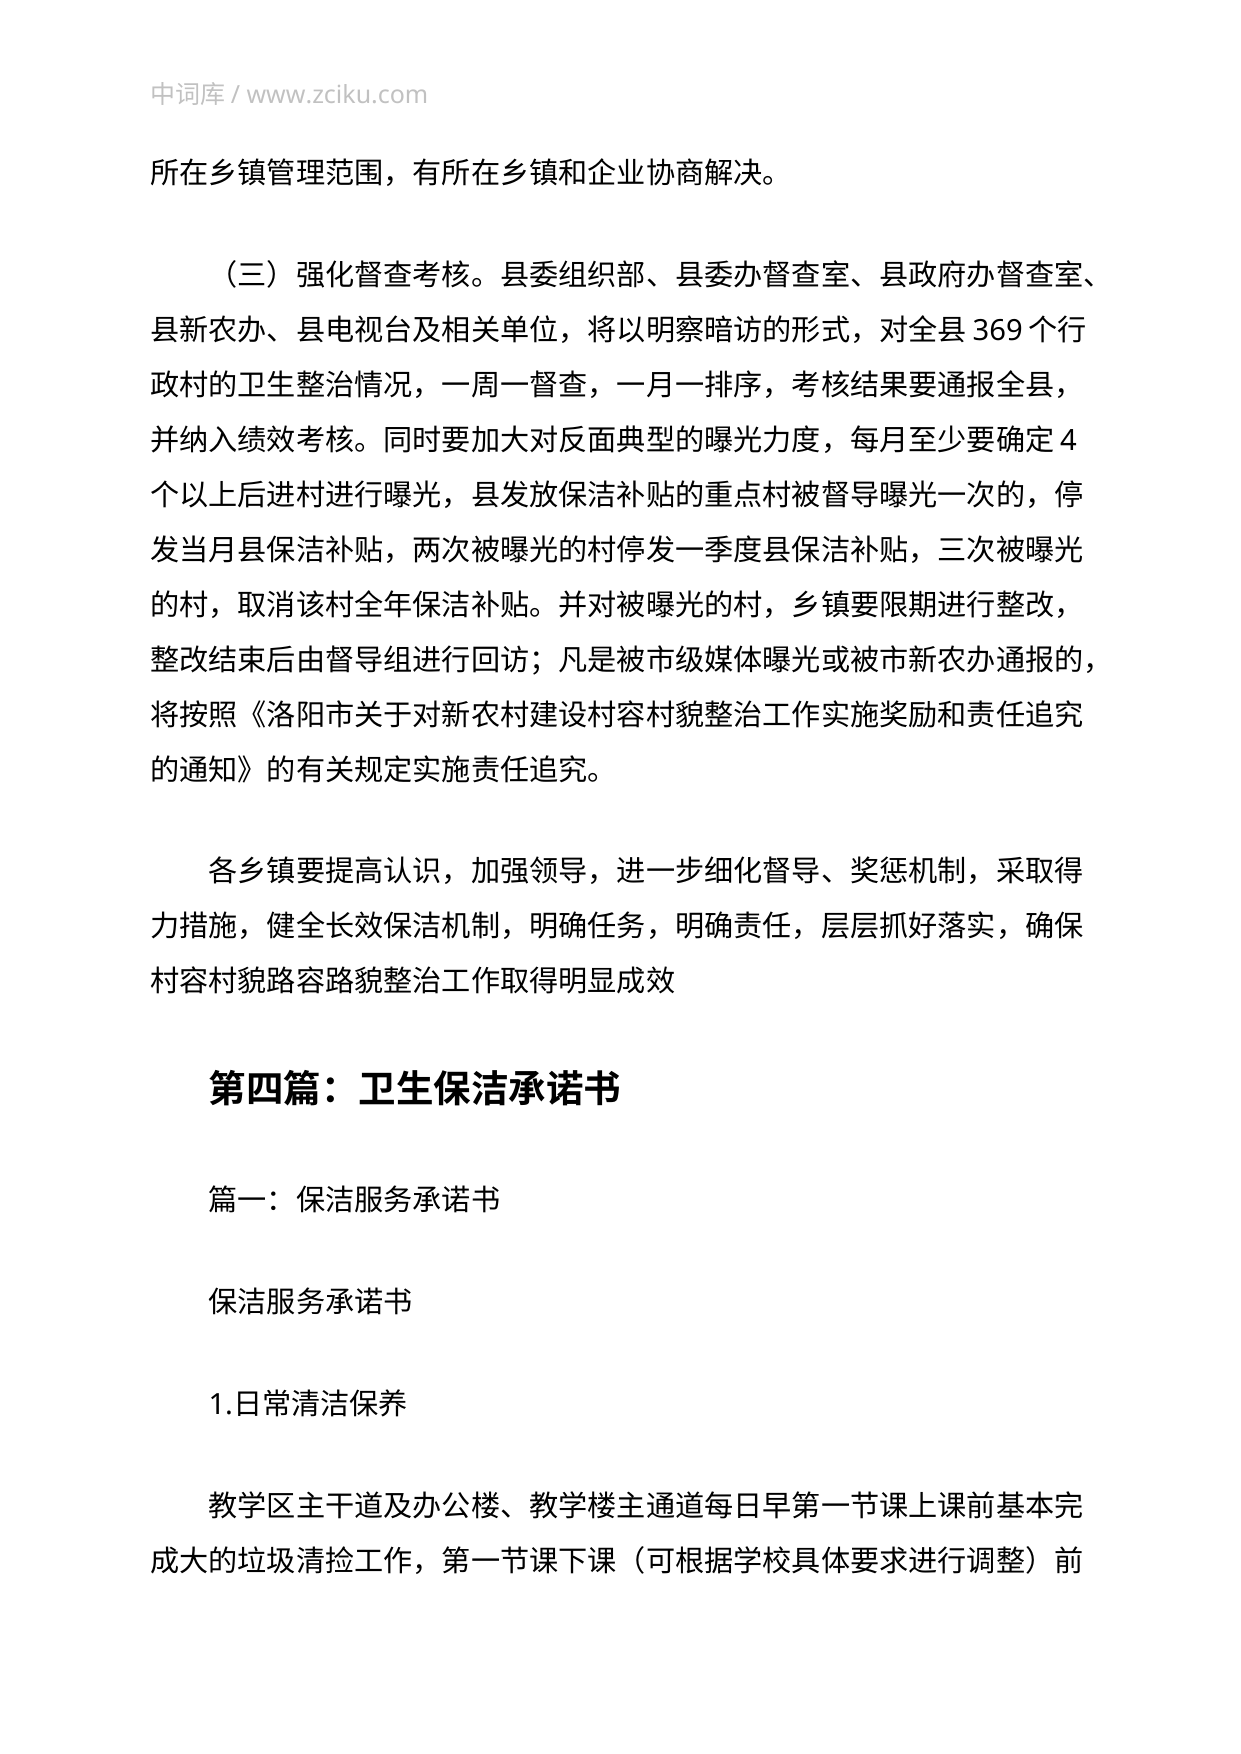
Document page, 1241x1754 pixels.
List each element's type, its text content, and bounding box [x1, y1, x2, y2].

text 第四篇：卫生保洁承诺书 [150, 1059, 1090, 1114]
text 1.日常清洁保养 [150, 1380, 1090, 1423]
text 篇一：保洁服务承诺书 [150, 1177, 1090, 1219]
text 各乡镇要提高认识，加强领导，进一步细化督导、奖惩机制，采取得力措施，健全长效保洁机制，明确任务，明确责任，层层抓好落实，确保村容村貌路容路貌整治工作取得明显成效 [150, 848, 1090, 1000]
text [150, 1482, 1090, 1579]
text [150, 150, 1090, 192]
text 保洁服务承诺书 [150, 1278, 1090, 1321]
text （三）强化督查考核。县委组织部、县委办督查室、县政府办督查室、县新农办、县电视台及相关单位，将以明察暗访的形式，对全县369个行政村的卫生整治情况，一周一督查，一月一排序，考核结果要通报全县，并纳入绩效考核。同时要加大对反面典型的曝光力度，每月至少要确定4个以上后进村进行曝光，县发放保洁补贴的重点村被督导曝光一次的，停发当月县保洁补贴，两次被曝光的村停发一季度县保洁补贴，三次被曝光的村，取消该村全年保洁补贴。并对被曝光的村，乡镇要限期进行整改，整改结束后由督导组进行回访；凡是被市级媒体曝光或被市新农办通报的，将按照《洛阳市关于对新农村建设村容村貌整治工作实施奖励和责任追究的通知》的有关规定实施责任追究。 [150, 252, 1090, 788]
